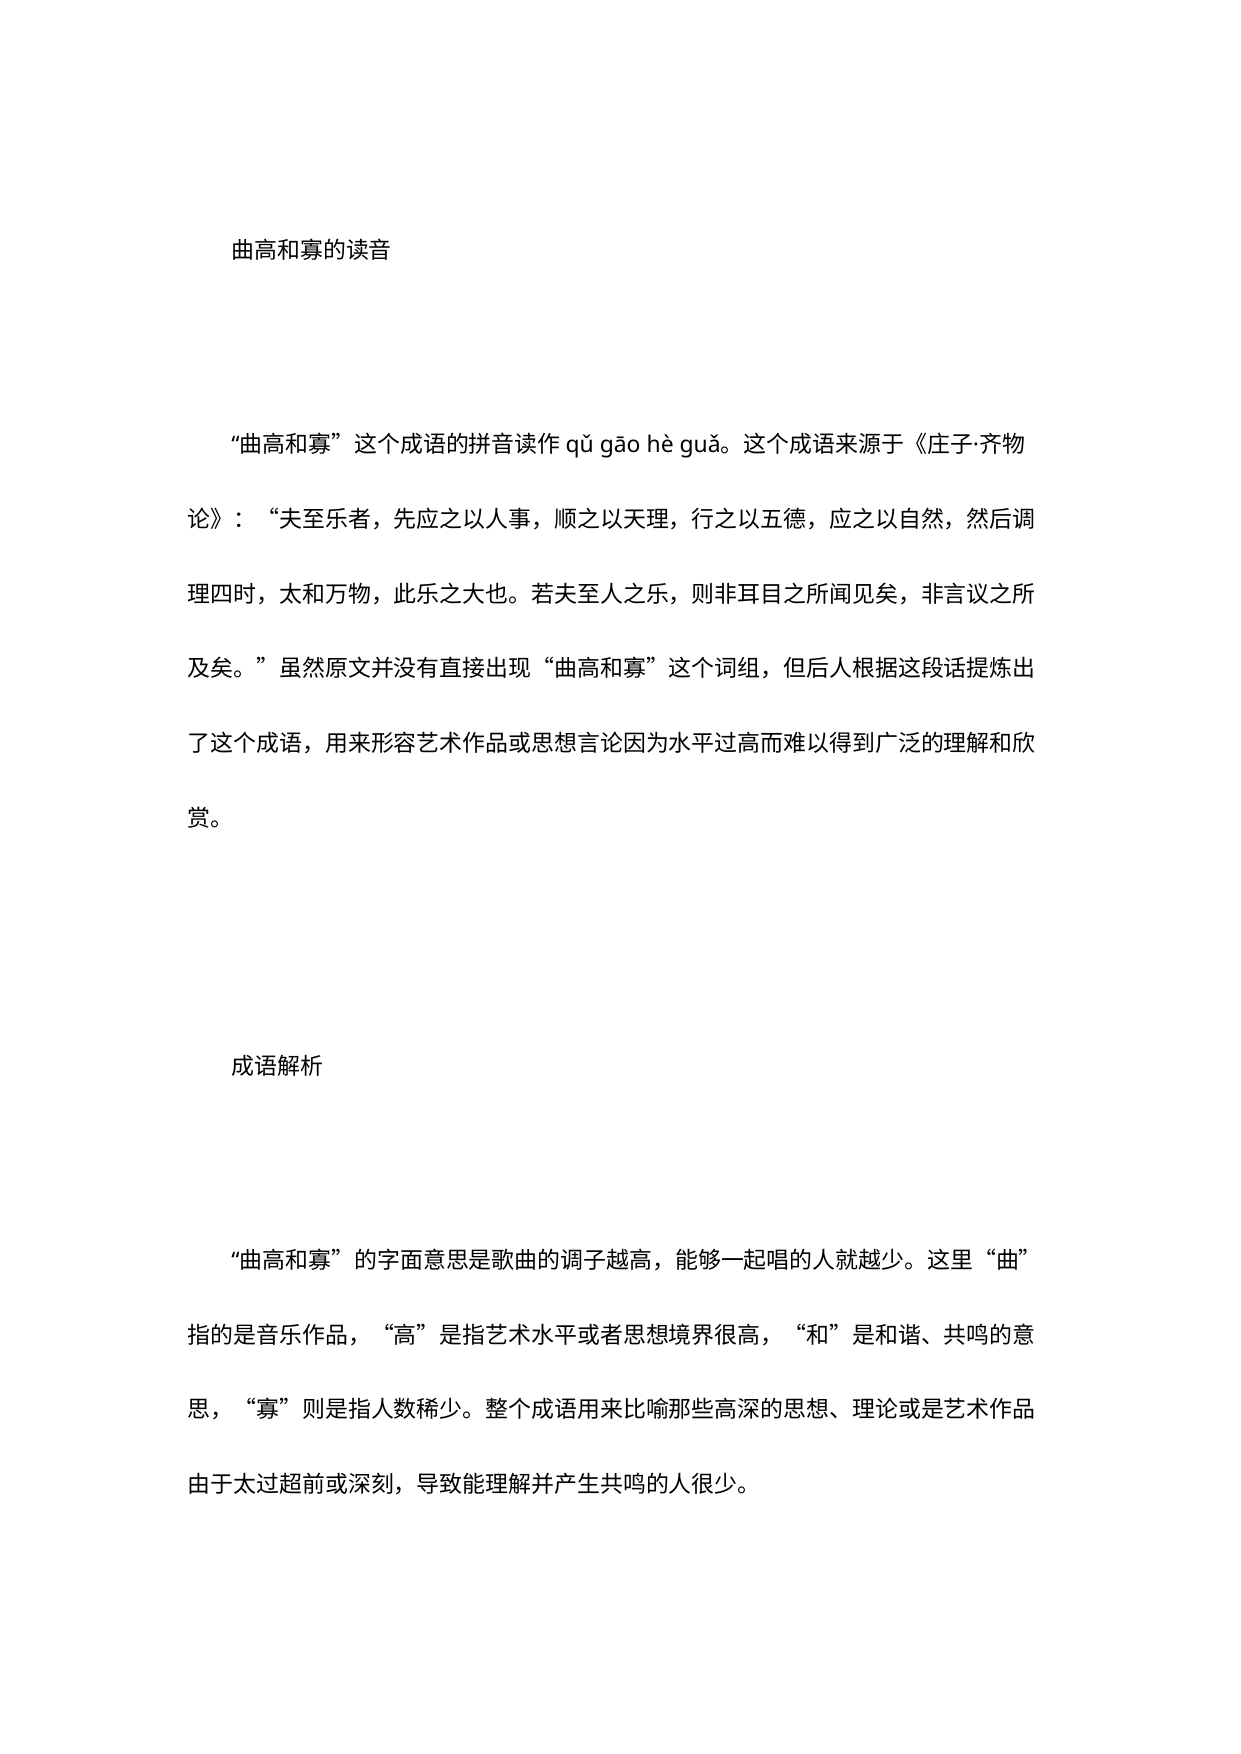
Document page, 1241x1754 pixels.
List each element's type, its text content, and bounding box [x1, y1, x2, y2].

text 成语解析 [187, 1032, 1053, 1097]
text 曲高和寡的读音 [187, 216, 1053, 281]
text “曲高和寡”的字面意思是歌曲的调子越高，能够一起唱的人就越少。这里“曲”指的是音乐作品，“高”是指艺术水平或者思想境界很高，“和”是和谐、共鸣的意思，“寡”则是指人数稀少。整个成语用来比喻那些高深的思想、理论或是艺术作品由于太过超前或深刻，导致能理解并产生共鸣的人很少。 [187, 1226, 1053, 1515]
text “曲高和寡”这个成语的拼音读作 qǔ gāo hè guǎ。这个成语来源于《庄子·齐物论》：“夫至乐者，先应之以人事，顺之以天理，行之以五德，应之以自然，然后调理四时，太和万物，此乐之大也。若夫至人之乐，则非耳目之所闻见矣，非言议之所及矣。”虽然原文并没有直接出现“曲高和寡”这个词组，但后人根据这段话提炼出了这个成语，用来形容艺术作品或思想言论因为水平过高而难以得到广泛的理解和欣赏。 [187, 410, 1053, 849]
